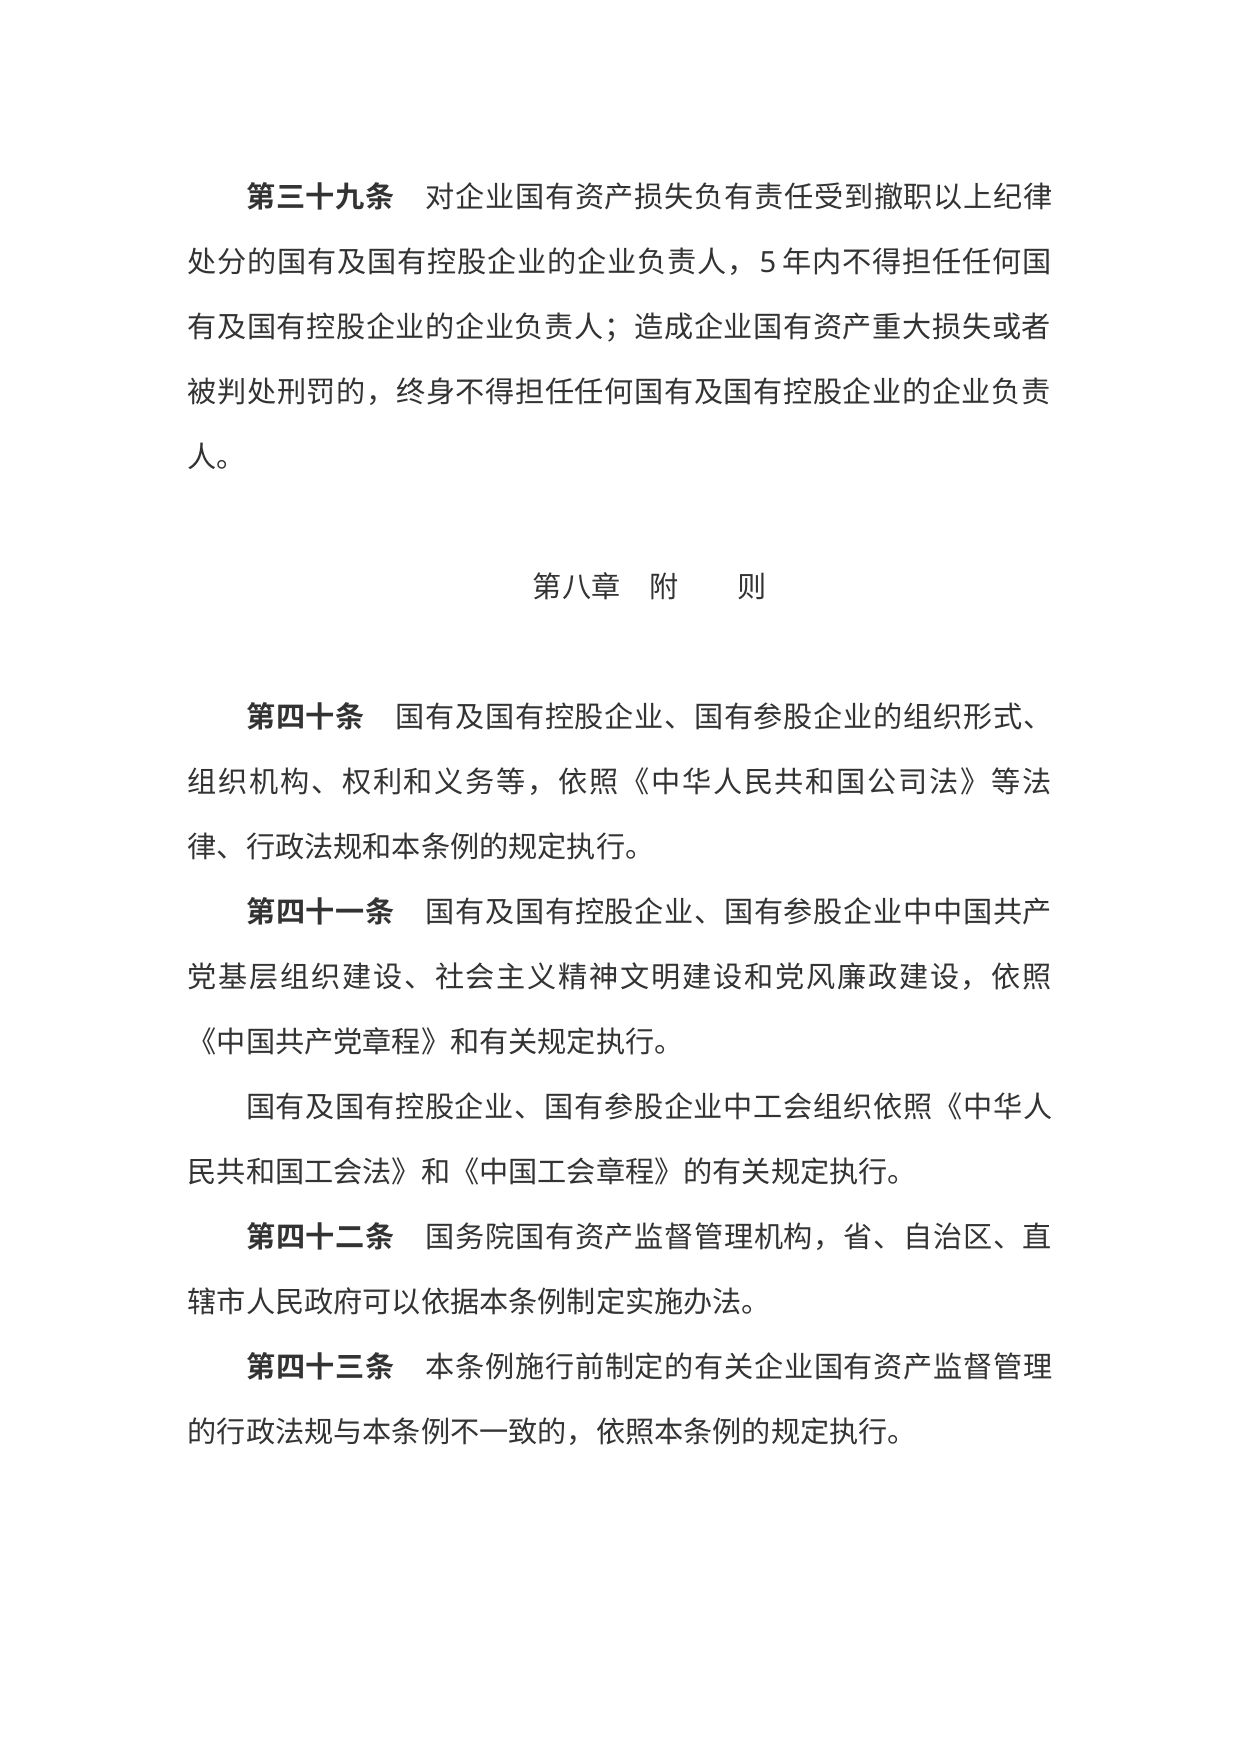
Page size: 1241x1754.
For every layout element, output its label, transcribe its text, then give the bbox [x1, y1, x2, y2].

text 第四十二条 国务院国有资产监督管理机构，省、自治区、直辖市人民政府可以依据本条例制定实施办法。 [187, 1202, 1053, 1332]
text 第八章 附 则 [187, 552, 1053, 617]
text 第三十九条 对企业国有资产损失负有责任受到撤职以上纪律处分的国有及国有控股企业的企业负责人，5年内不得担任任何国有及国有控股企业的企业负责人；造成企业国有资产重大损失或者被判处刑罚的，终身不得担任任何国有及国有控股企业的企业负责人。 [187, 162, 1053, 487]
text 国有及国有控股企业、国有参股企业中工会组织依照《中华人民共和国工会法》和《中国工会章程》的有关规定执行。 [187, 1072, 1053, 1202]
text 第四十条 国有及国有控股企业、国有参股企业的组织形式、组织机构、权利和义务等，依照《中华人民共和国公司法》等法律、行政法规和本条例的规定执行。 [187, 682, 1053, 877]
text 第四十三条 本条例施行前制定的有关企业国有资产监督管理的行政法规与本条例不一致的，依照本条例的规定执行。 [187, 1332, 1053, 1462]
text 第四十一条 国有及国有控股企业、国有参股企业中中国共产党基层组织建设、社会主义精神文明建设和党风廉政建设，依照《中国共产党章程》和有关规定执行。 [187, 877, 1053, 1072]
